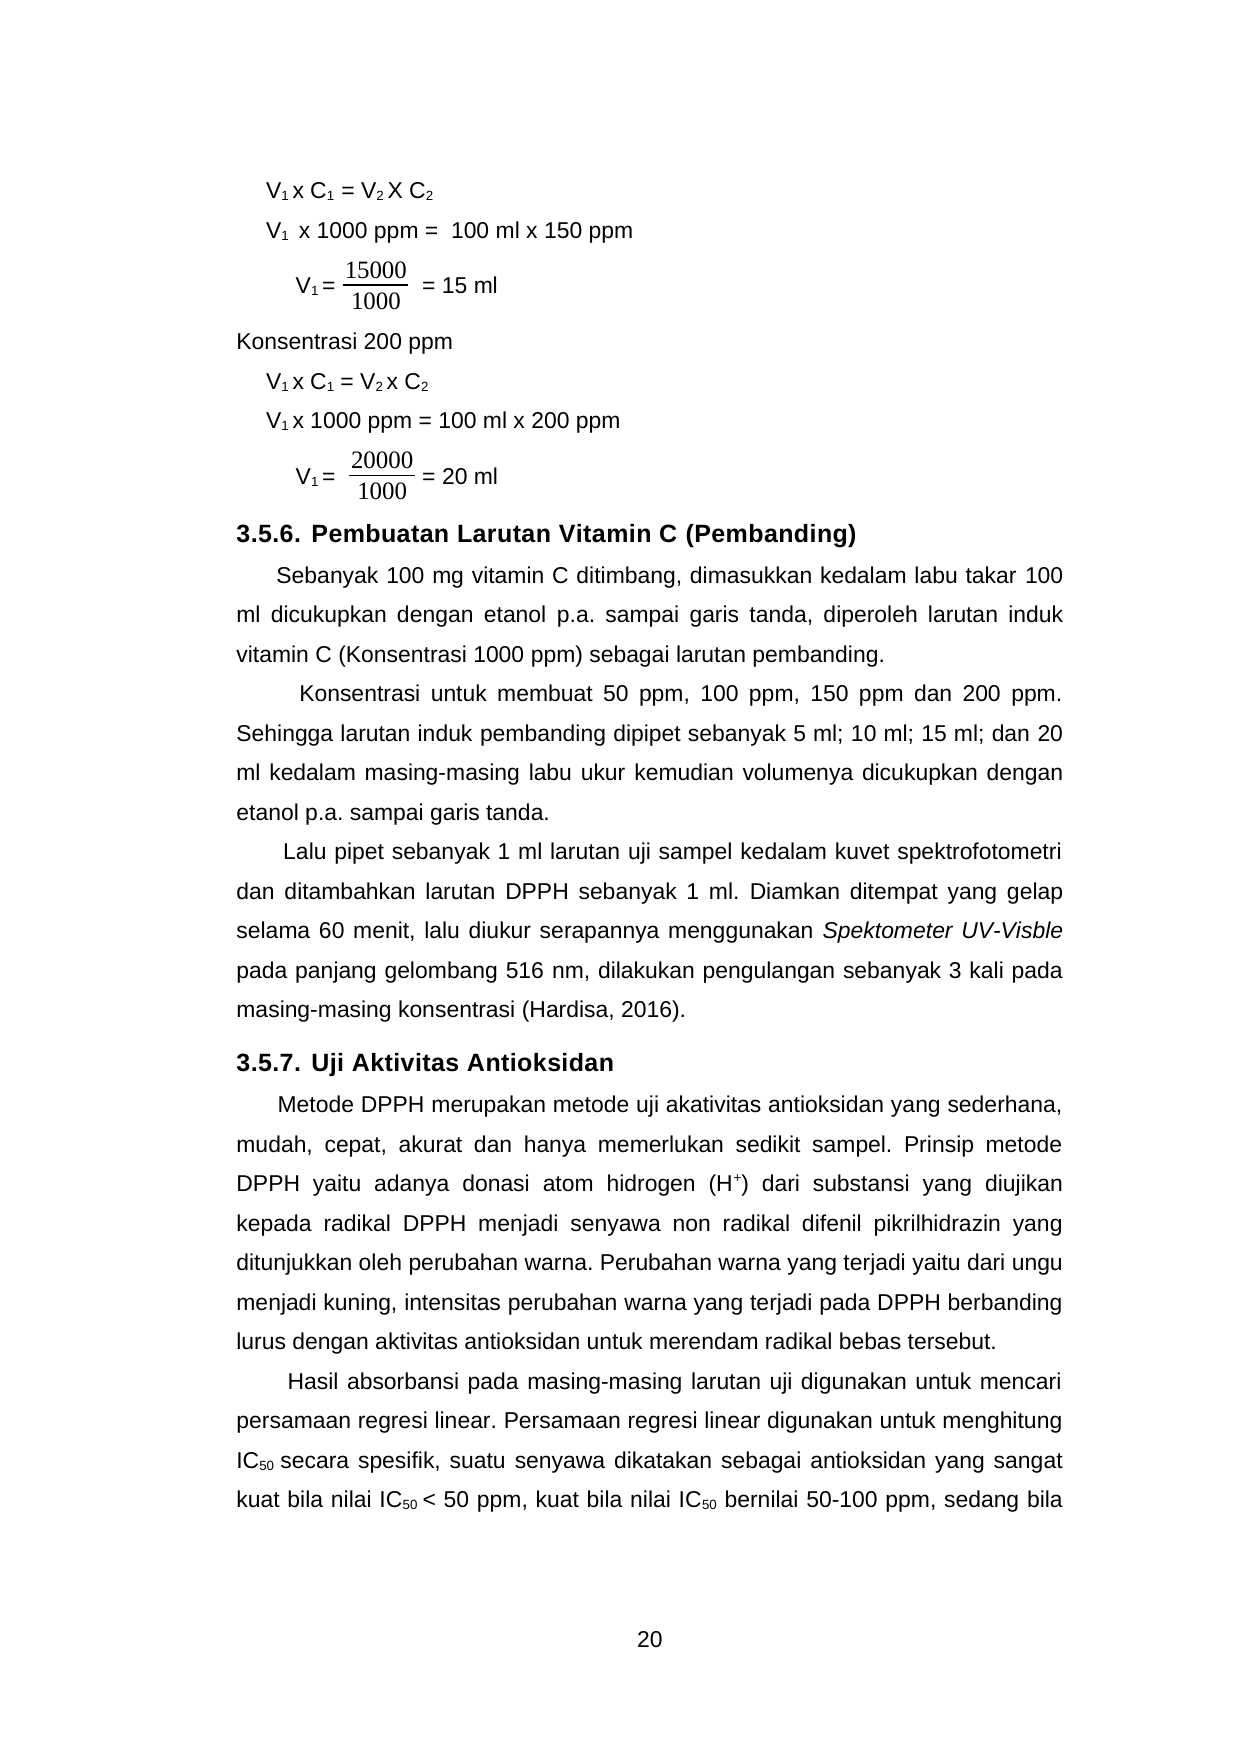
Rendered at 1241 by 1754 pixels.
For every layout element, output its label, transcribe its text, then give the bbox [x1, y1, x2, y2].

text Konsentrasi untuk membuat 50 ppm, 100 ppm, 150 ppm dan 200 ppm. Sehingga larutan induk pembanding dipipet sebanyak 5 ml; 10 ml; 15 ml; dan 20 ml kedalam masing-masing labu ukur kemudian volumenya dicukupkan dengan etanol p.a. sampai garis tanda. [236, 680, 1063, 825]
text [236, 1368, 1063, 1512]
text V1 x 1000 ppm = 100 ml x 200 ppm [236, 407, 1063, 433]
text V1 x C1 = V2 x C2 [236, 368, 1063, 394]
subtitle Uji Aktivitas Antioksidan [236, 1048, 1063, 1077]
text V1 x C1 = V2 X C2 [236, 177, 1063, 203]
text V1 x 1000 ppm = 100 ml x 150 ppm [236, 217, 1063, 243]
text Konsentrasi 200 ppm [236, 328, 1063, 354]
text V1 = = 15 ml [236, 256, 1063, 315]
subtitle Pembuatan Larutan Vitamin C (Pembanding) [236, 519, 1063, 547]
text Metode DPPH merupakan metode uji akativitas antioksidan yang sederhana, mudah, cepat, akurat dan hanya memerlukan sedikit sampel. Prinsip metode DPPH yaitu adanya donasi atom hidrogen (H+) dari substansi yang diujikan kepada radikal DPPH menjadi senyawa non radikal difenil pikrilhidrazin yang ditunjukkan oleh perubahan warna. Perubahan warna yang terjadi yaitu dari ungu menjadi kuning, intensitas perubahan warna yang terjadi pada DPPH berbanding lurus dengan aktivitas antioksidan untuk merendam radikal bebas tersebut. [236, 1091, 1063, 1354]
text V1 = = 20 ml [236, 447, 1063, 506]
text Sebanyak 100 mg vitamin C ditimbang, dimasukkan kedalam labu takar 100 ml dicukupkan dengan etanol p.a. sampai garis tanda, diperoleh larutan induk vitamin C (Konsentrasi 1000 ppm) sebagai larutan pembanding. [236, 562, 1063, 667]
text Lalu pipet sebanyak 1 ml larutan uji sampel kedalam kuvet spektrofotometri dan ditambahkan larutan DPPH sebanyak 1 ml. Diamkan ditempat yang gelap selama 60 menit, lalu diukur serapannya menggunakan Spektometer UV-Visble pada panjang gelombang 516 nm, dilakukan pengulangan sebanyak 3 kali pada masing-masing konsentrasi [236, 838, 1063, 1022]
